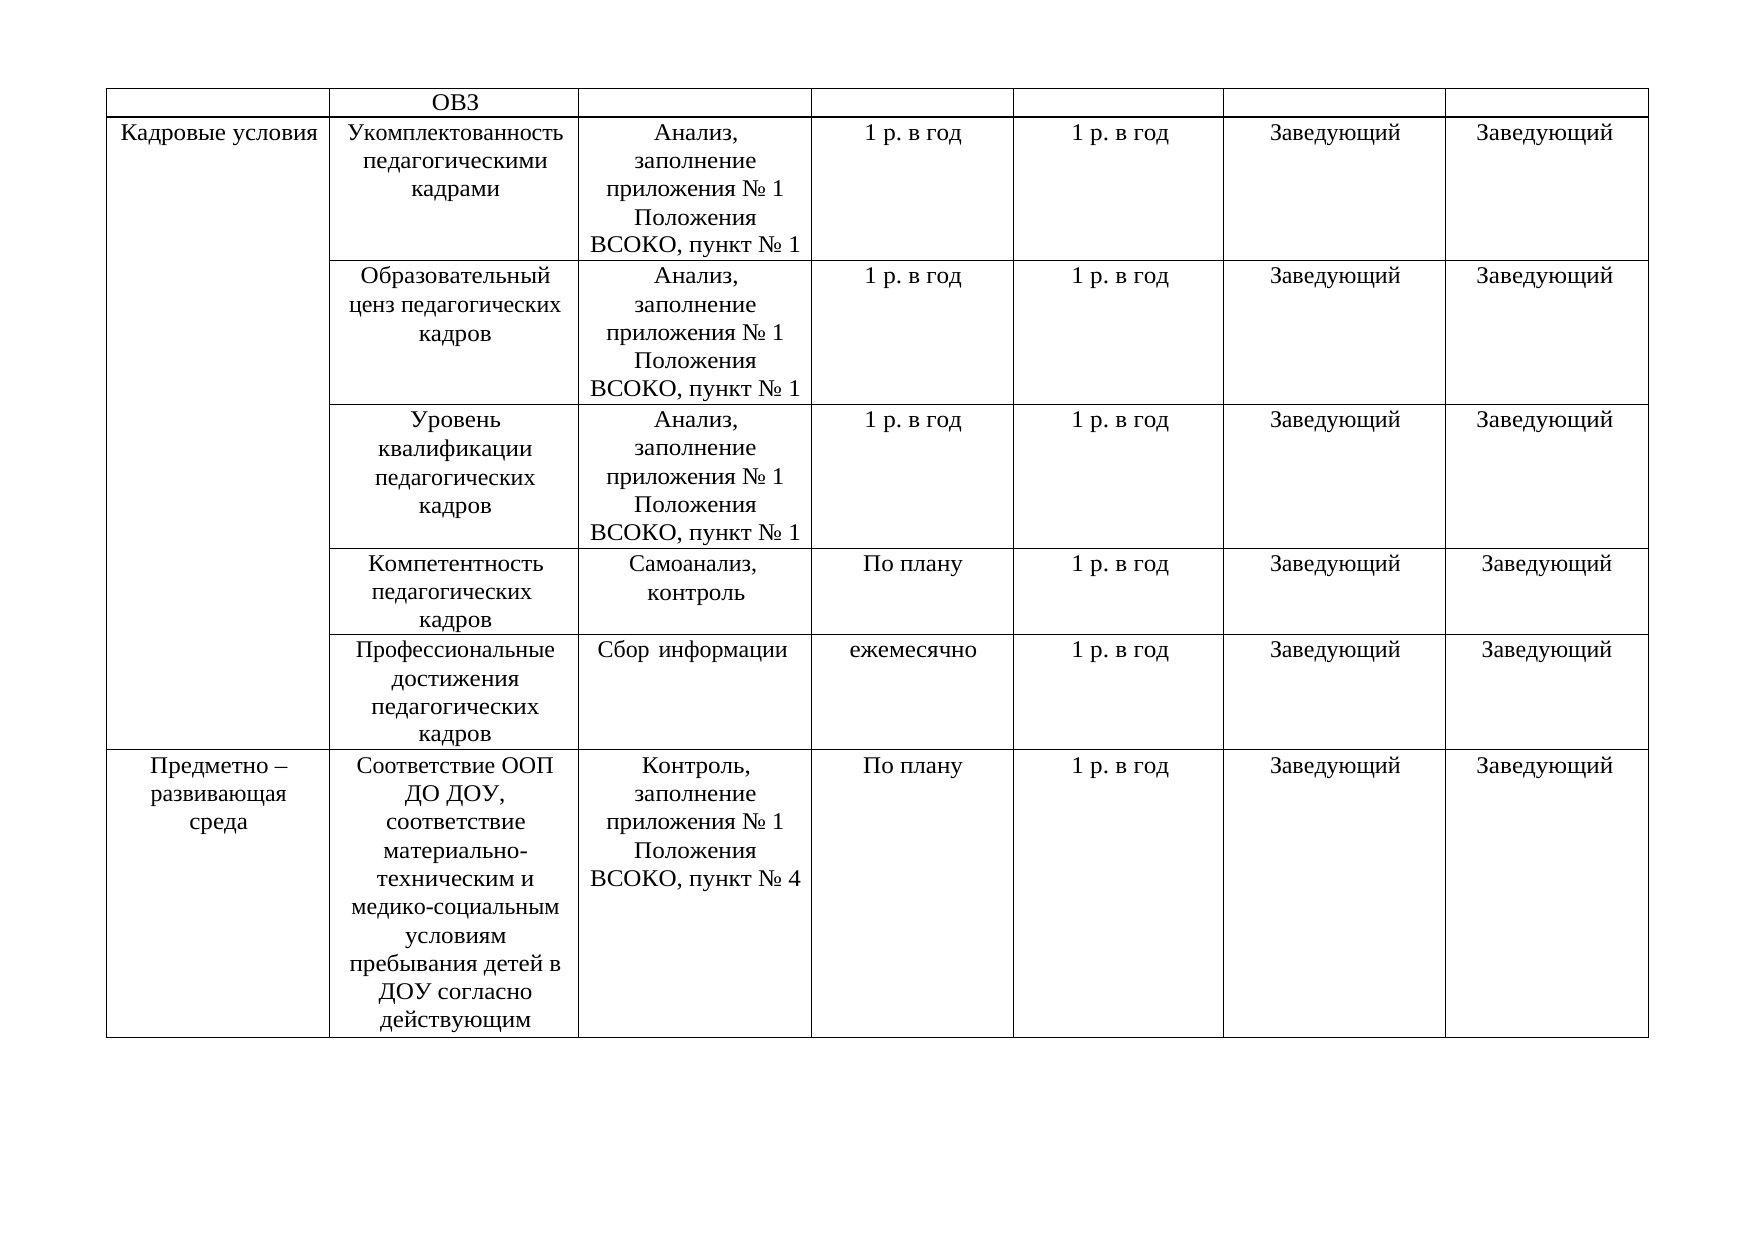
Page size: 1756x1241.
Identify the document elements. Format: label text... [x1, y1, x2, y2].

table_cell Компетентность педагогических кадров [330, 549, 578, 634]
table_cell 1 р. в год [1014, 118, 1223, 260]
table_cell Заведующий [1446, 549, 1648, 634]
table_header [579, 89, 811, 116]
table_cell 1 р. в год [812, 405, 1013, 548]
table_cell Заведующий [1446, 750, 1648, 1037]
table_cell Заведующий [1446, 261, 1648, 404]
table_cell ежемесячно [812, 635, 1013, 749]
table_cell Укомплектованность педагогическими кадрами [330, 118, 578, 260]
table_cell Кадровые условия [107, 118, 329, 749]
table_cell Соответствие ООП ДО ДОУ, соответствие материально- техническим и медико-социальным условиям пребывания детей в ДОУ согласно действующим [330, 750, 578, 1037]
table_cell По плану [812, 750, 1013, 1037]
table_cell Заведующий [1224, 405, 1445, 548]
table_cell Сбор информации [579, 635, 811, 749]
table_cell Анализ, заполнение приложения № 1 Положения ВСОКО, пункт № 1 [579, 118, 811, 260]
table_cell Заведующий [1224, 635, 1445, 749]
table_cell Заведующий [1224, 261, 1445, 404]
table_header [107, 89, 329, 116]
table_cell Заведующий [1446, 635, 1648, 749]
table_cell Заведующий [1224, 549, 1445, 634]
table_header [1446, 89, 1648, 116]
table_cell 1 р. в год [1014, 261, 1223, 404]
table_header ОВЗ [330, 89, 578, 116]
table_cell Заведующий [1224, 750, 1445, 1037]
table_cell 1 р. в год [812, 118, 1013, 260]
table_cell По плану [812, 549, 1013, 634]
table_cell 1 р. в год [1014, 549, 1223, 634]
table_cell Самоанализ, контроль [579, 549, 811, 634]
table_cell Заведующий [1446, 405, 1648, 548]
table_cell Контроль, заполнение приложения № 1 Положения ВСОКО, пункт № 4 [579, 750, 811, 1037]
table_header [812, 89, 1013, 116]
table_header [1014, 89, 1223, 116]
table_cell Образовательный ценз педагогических кадров [330, 261, 578, 404]
table_cell 1 р. в год [1014, 405, 1223, 548]
table_cell Заведующий [1224, 118, 1445, 260]
table_cell Предметно – развивающая среда [107, 750, 329, 1037]
table_cell 1 р. в год [1014, 635, 1223, 749]
table_cell 1 р. в год [812, 261, 1013, 404]
table_header [1224, 89, 1445, 116]
table_cell Профессиональные достижения педагогических кадров [330, 635, 578, 749]
table_cell Заведующий [1446, 118, 1648, 260]
table_cell 1 р. в год [1014, 750, 1223, 1037]
table_cell Анализ, заполнение приложения № 1 Положения ВСОКО, пункт № 1 [579, 261, 811, 404]
table_cell Уровень квалификации педагогических кадров [330, 405, 578, 548]
table_cell Анализ, заполнение приложения № 1 Положения ВСОКО, пункт № 1 [579, 405, 811, 548]
